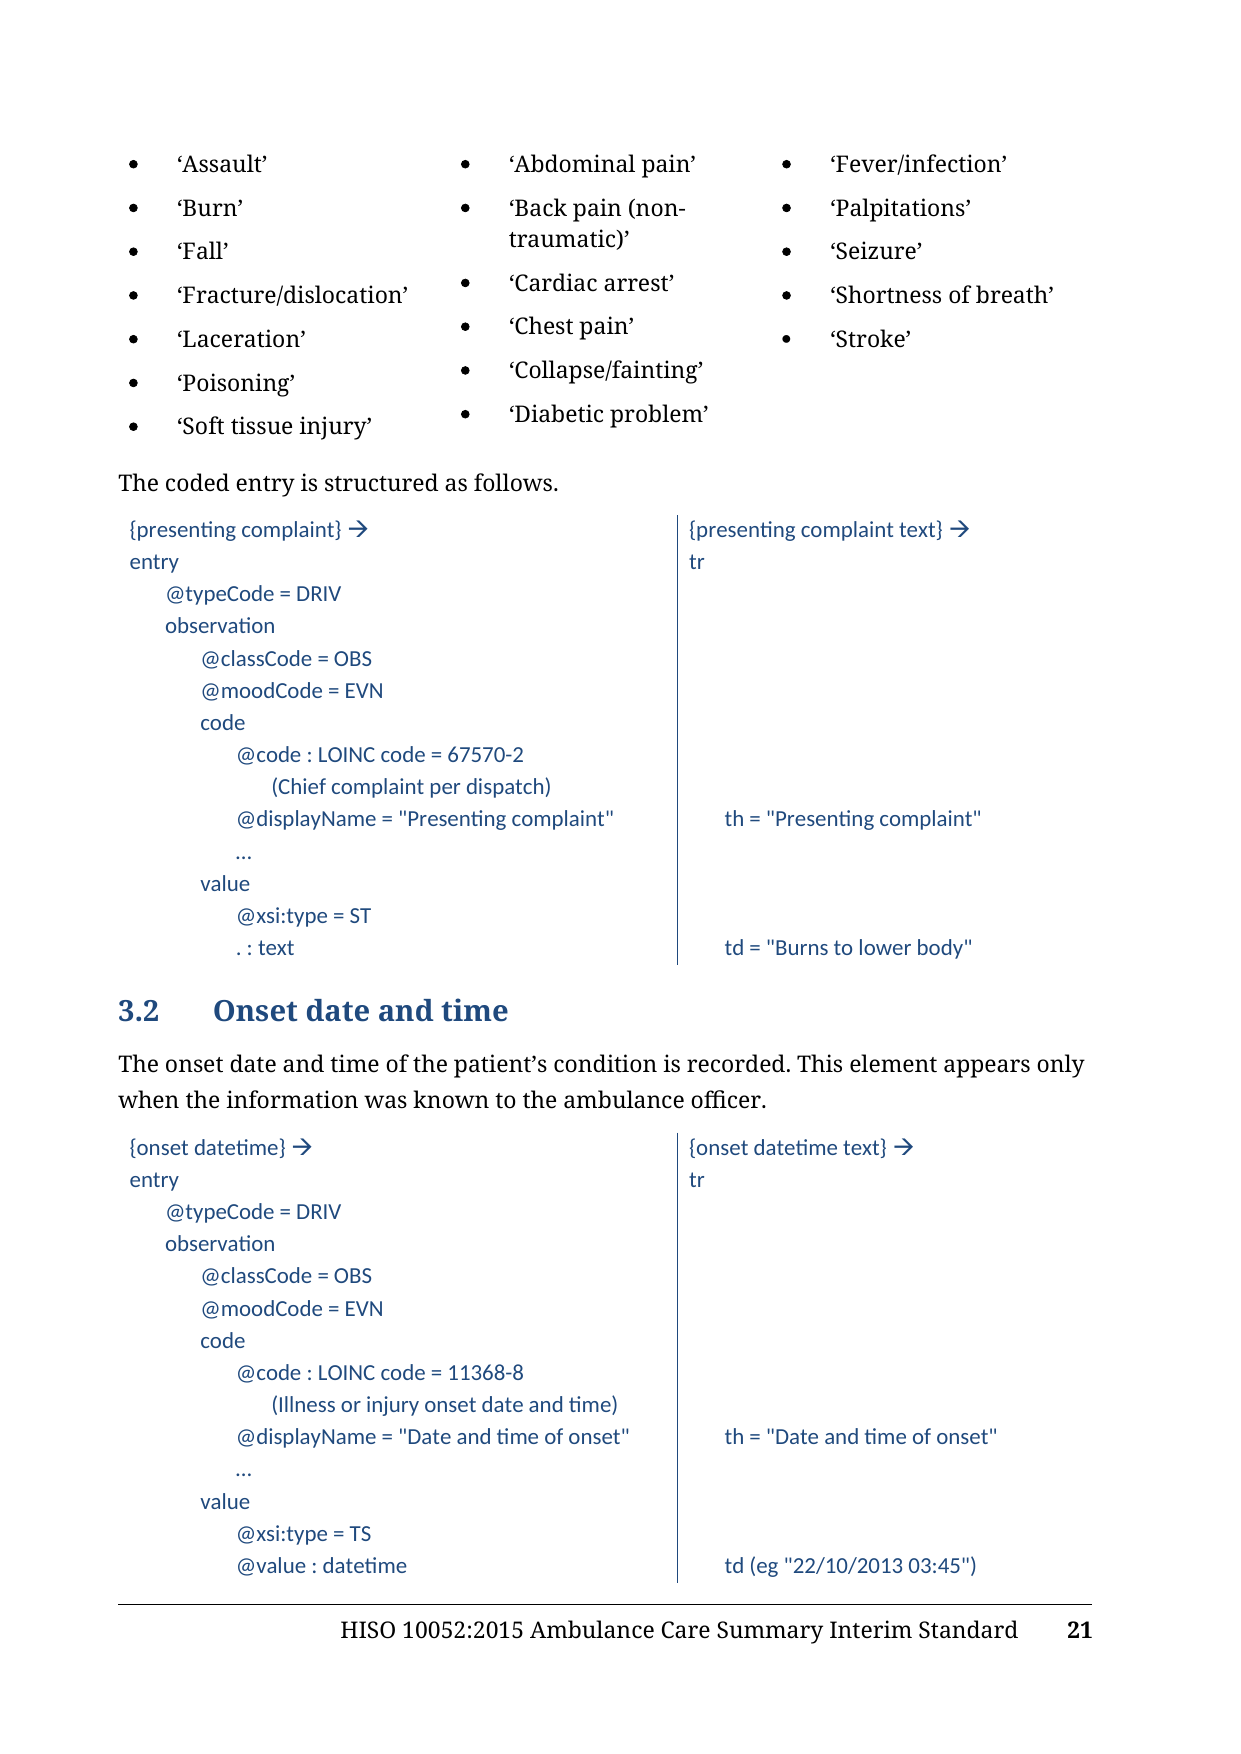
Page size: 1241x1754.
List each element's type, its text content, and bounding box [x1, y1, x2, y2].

text The onset date and time of the patient’s condition is recorded. This element appears only when the information was known to the ambulance officer. [118, 1048, 1092, 1116]
table_header {onset datetime} entry @typeCode = DRIV observation @classCode = OBS @moodCode = EVN code @code : LOINC code = 11368-8 (Illness or injury onset date and time) @displayName = "Date and time of onset" … value @xsi:type = TS @value : datetime [118, 1133, 677, 1583]
table_header ‘Abdominal pain’ ‘Back pain (non-traumatic)’ ‘Cardiac arrest’ ‘Chest pain’ ‘Collapse/fainting’ ‘Diabetic problem’ [450, 148, 771, 454]
table_header {onset datetime text} tr th = "Date and time of onset" td (eg "22/10/2013 03:45") [678, 1133, 1092, 1583]
text The coded entry is structured as follows. [118, 466, 1092, 498]
table_header ‘Fever/infection’ ‘Palpitations’ ‘Seizure’ ‘Shortness of breath’ ‘Stroke’ [771, 148, 1092, 454]
subtitle Onset date and time [118, 990, 1092, 1030]
table_header {presenting complaint text} tr th = "Presenting complaint" td = "Burns to lower body" [678, 515, 1092, 965]
table_header ‘Assault’ ‘Burn’ ‘Fall’ ‘Fracture/dislocation’ ‘Laceration’ ‘Poisoning’ ‘Soft tissue injury’ [118, 148, 450, 454]
table_header {presenting complaint} entry @typeCode = DRIV observation @classCode = OBS @moodCode = EVN code @code : LOINC code = 67570-2 (Chief complaint per dispatch) @displayName = "Presenting complaint" … value @xsi:type = ST . : text [118, 515, 677, 965]
